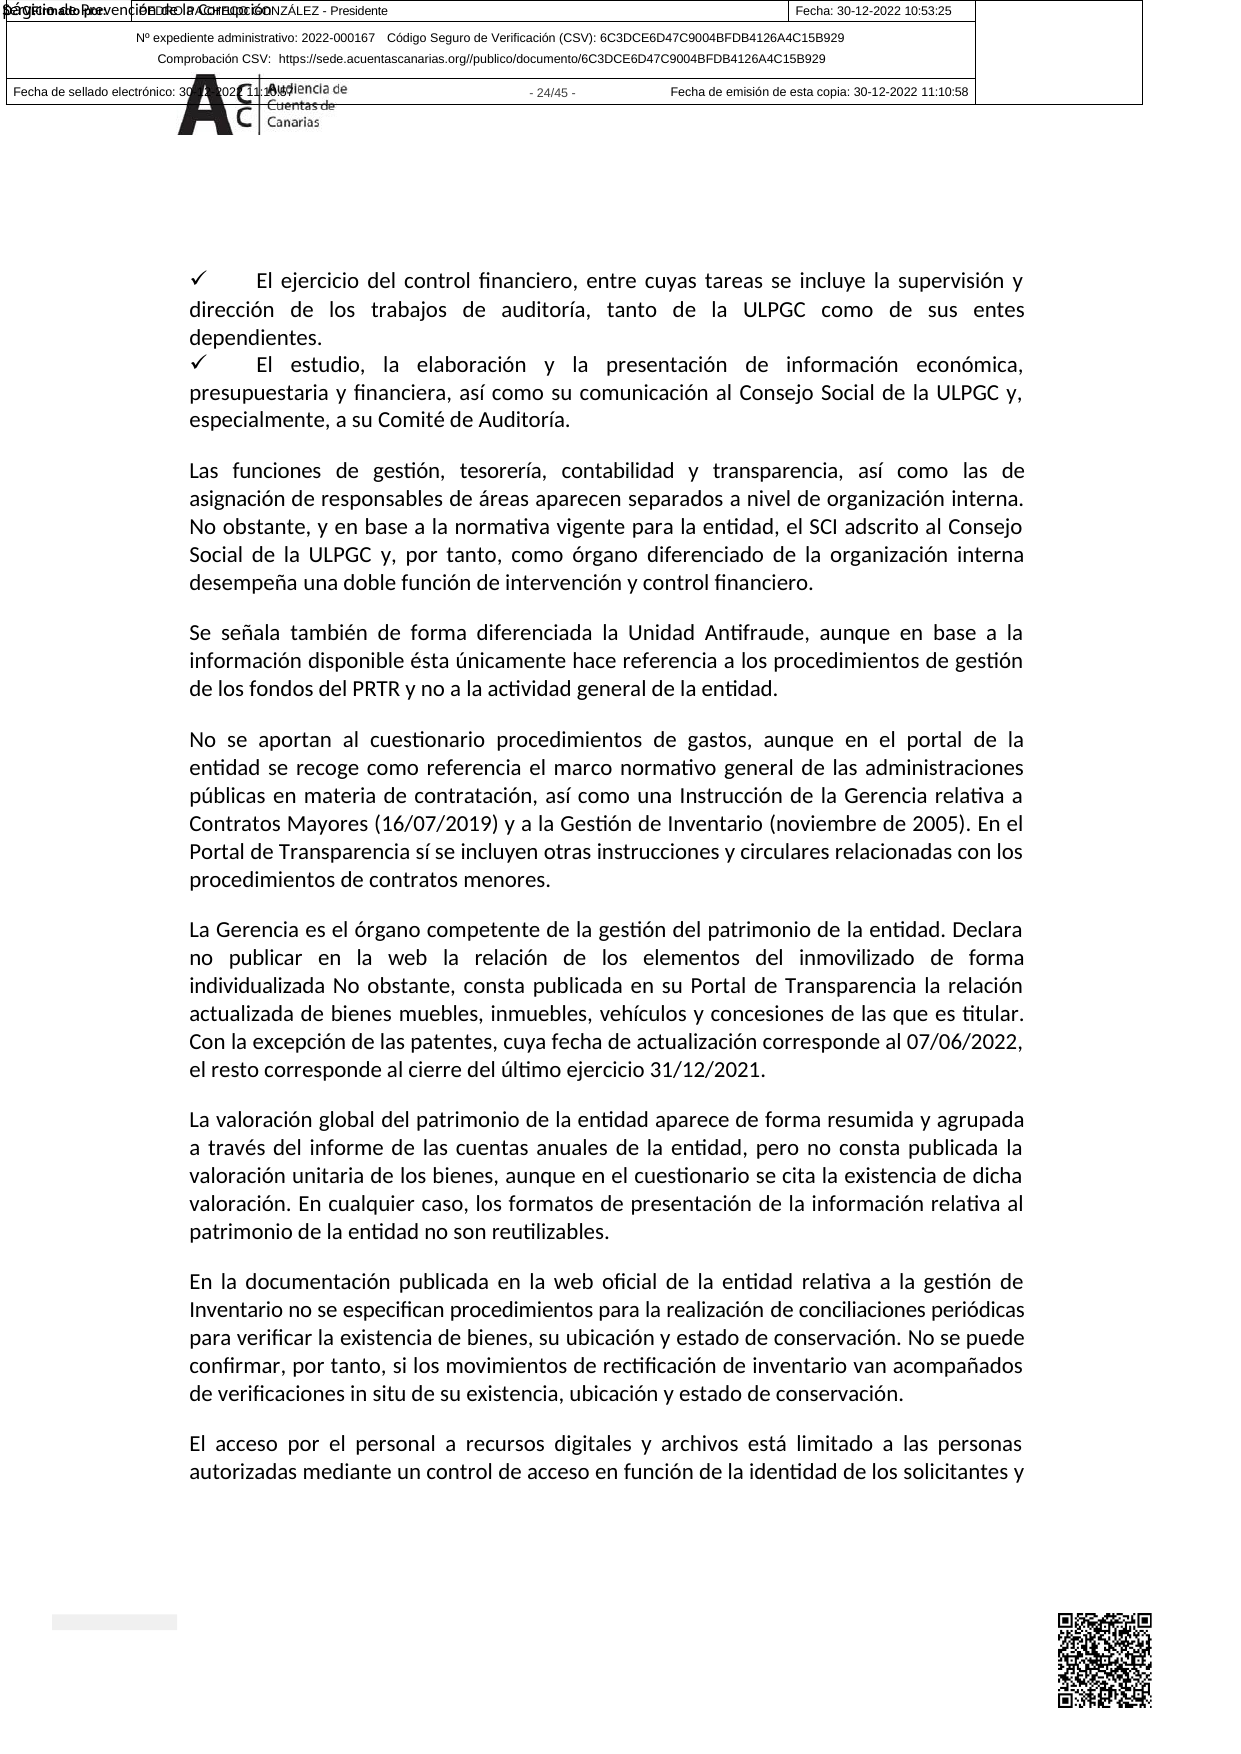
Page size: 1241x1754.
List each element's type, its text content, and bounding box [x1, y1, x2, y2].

text Las funciones de gestión, tesorería, contabilidad y transparencia, así como las de asignación de responsables de áreas aparecen separados a nivel de organización interna. No obstante, y en base a la normativa vigente para la entidad, el SCI adscrito al Consejo Social de la ULPGC y, por tanto, como órgano diferenciado de la organización interna desempeña una doble función de intervención y control financiero. [189, 456, 1025, 596]
text No se aportan al cuestionario procedimientos de gastos, aunque en el portal de la entidad se recoge como referencia el marco normativo general de las administraciones públicas en materia de contratación, así como una Instrucción de la Gerencia relativa a Contratos Mayores (16/07/2019) y a la Gestión de Inventario (noviembre de 2005). En el Portal de Transparencia sí se incluyen otras instrucciones y circulares relacionadas con los procedimientos de contratos menores. [189, 725, 1025, 893]
text La Gerencia es el órgano competente de la gestión del patrimonio de la entidad. Declara no publicar en la web la relación de los elementos del inmovilizado de forma individualizada No obstante, consta publicada en su Portal de Transparencia la relación actualizada de bienes muebles, inmuebles, vehículos y concesiones de las que es titular. Con la excepción de las patentes, cuya fecha de actualización corresponde al 07/06/2022, el resto corresponde al cierre del último ejercicio 31/12/2021. [189, 915, 1025, 1083]
picture [176, 79, 349, 104]
text El acceso por el personal a recursos digitales y archivos está limitado a las personas autorizadas mediante un control de acceso en función de la identidad de los solicitantes y [189, 1429, 1025, 1486]
picture [1058, 1613, 1152, 1708]
text En la documentación publicada en la web oficial de la entidad relativa a la gestión de Inventario no se especifican procedimientos para la realización de conciliaciones periódicas para verificar la existencia de bienes, su ubicación y estado de conservación. No se puede confirmar, por tanto, si los movimientos de rectificación de inventario van acompañados de verificaciones in situ de su existencia, ubicación y estado de conservación. [189, 1267, 1025, 1407]
picture [176, 72, 349, 78]
picture [176, 105, 349, 135]
text La valoración global del patrimonio de la entidad aparece de forma resumida y agrupada a través del informe de las cuentas anuales de la entidad, pero no consta publicada la valoración unitaria de los bienes, aunque en el cuestionario se cita la existencia de dicha valoración. En cualquier caso, los formatos de presentación de la información relativa al patrimonio de la entidad no son reutilizables. [189, 1105, 1025, 1245]
text Se señala también de forma diferenciada la Unidad Antifraude, aunque en base a la información disponible ésta únicamente hace referencia a los procedimientos de gestión de los fondos del PRTR y no a la actividad general de la entidad. [189, 618, 1025, 702]
list El estudio, la elaboración y la presentación de información económica, presupuestaria y financiera, así como su comunicación al Consejo Social de la ULPGC y, especialmente, a su Comité de Auditoría. [189, 351, 1024, 433]
list El ejercicio del control financiero, entre cuyas tareas se incluye la supervisión y dirección de los trabajos de auditoría, tanto de la ULPGC como de sus entes dependientes. [189, 267, 1025, 351]
